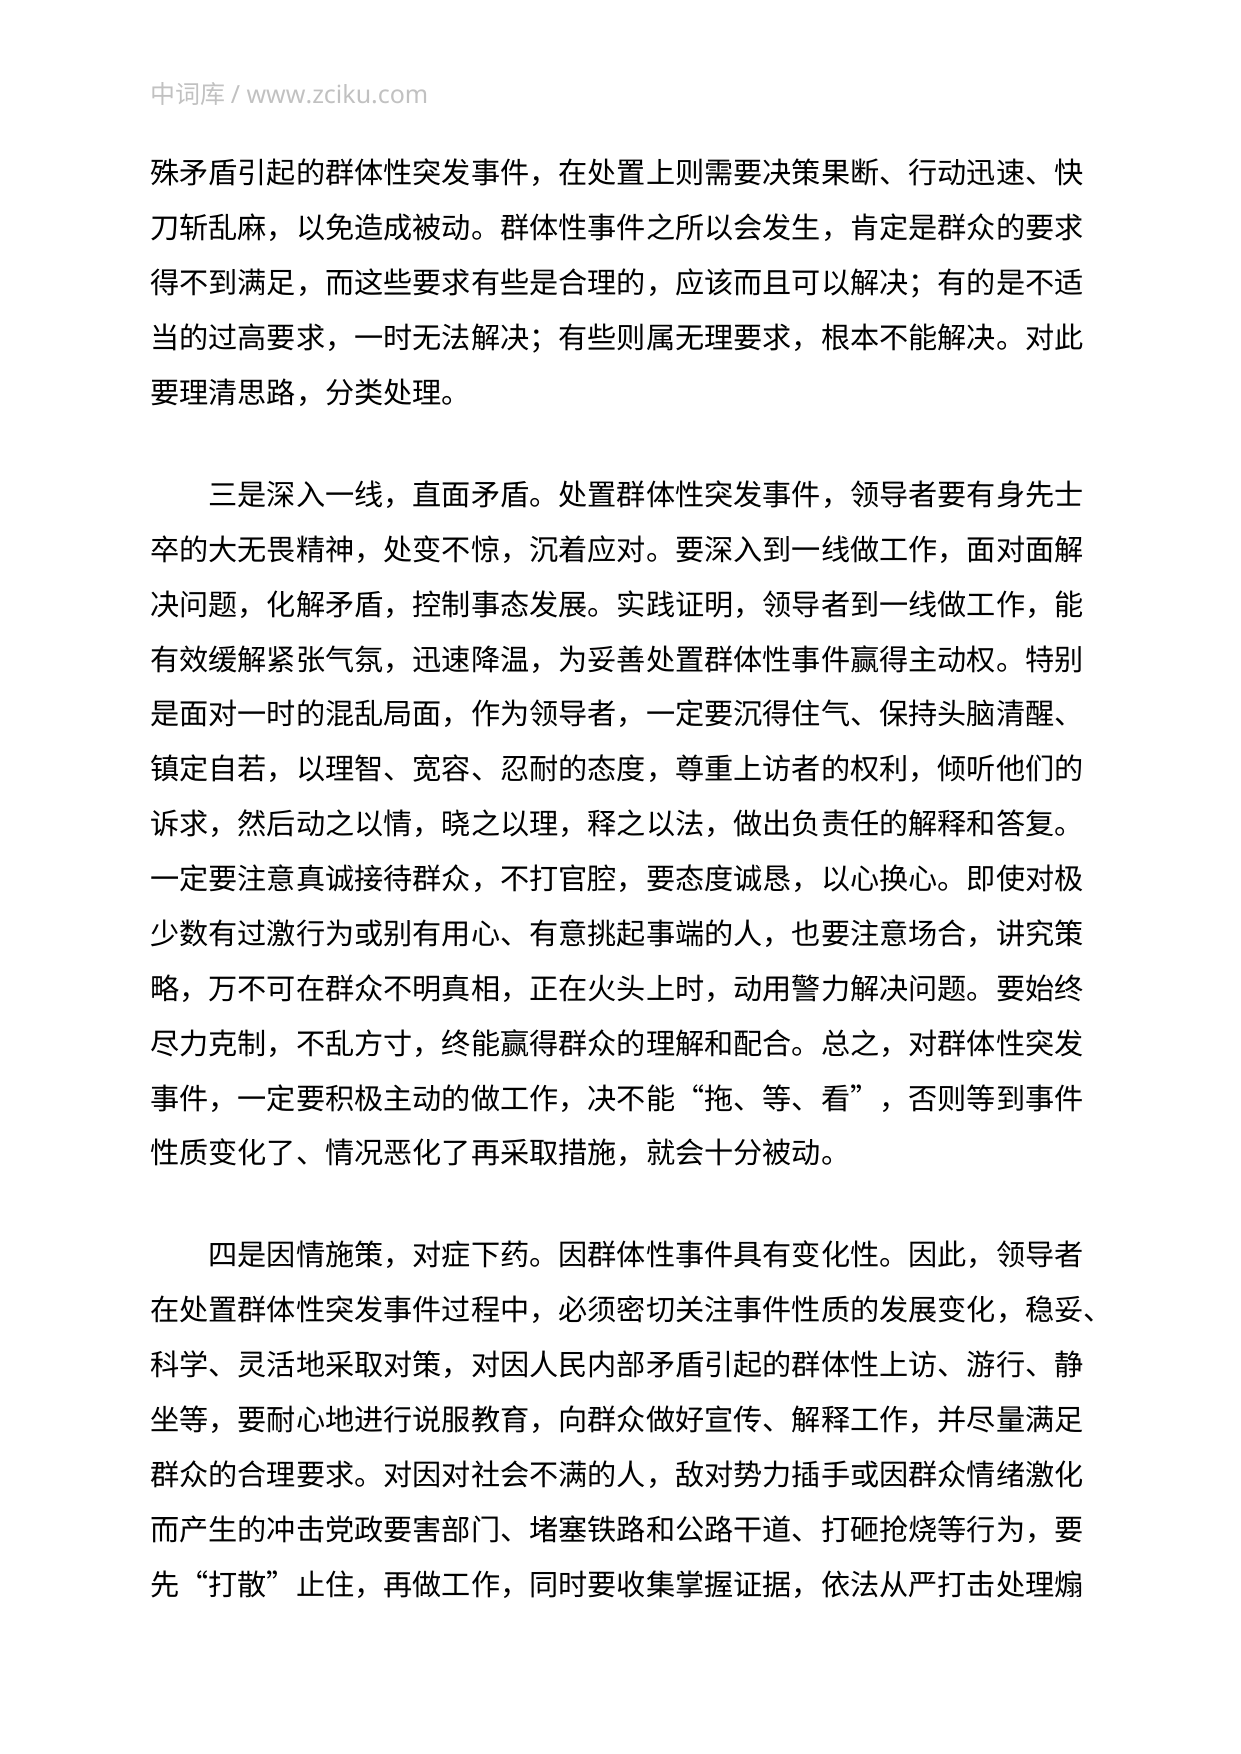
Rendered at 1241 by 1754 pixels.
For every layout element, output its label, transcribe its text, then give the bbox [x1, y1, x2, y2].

text 三是深入一线，直面矛盾。处置群体性突发事件，领导者要有身先士卒的大无畏精神，处变不惊，沉着应对。要深入到一线做工作，面对面解决问题，化解矛盾，控制事态发展。实践证明，领导者到一线做工作，能有效缓解紧张气氛，迅速降温，为妥善处置群体性事件赢得主动权。特别是面对一时的混乱局面，作为领导者，一定要沉得住气、保持头脑清醒、镇定自若，以理智、宽容、忍耐的态度，尊重上访者的权利，倾听他们的诉求，然后动之以情，晓之以理，释之以法，做出负责任的解释和答复。一定要注意真诚接待群众，不打官腔，要态度诚恳，以心换心。即使对极少数有过激行为或别有用心、有意挑起事端的人，也要注意场合，讲究策略，万不可在群众不明真相，正在火头上时，动用警力解决问题。要始终尽力克制，不乱方寸，终能赢得群众的理解和配合。总之，对群体性突发事件，一定要积极主动的做工作，决不能“拖、等、看”，否则等到事件性质变化了、情况恶化了再采取措施，就会十分被动。 [150, 471, 1090, 1172]
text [150, 1232, 1090, 1603]
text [150, 150, 1090, 412]
